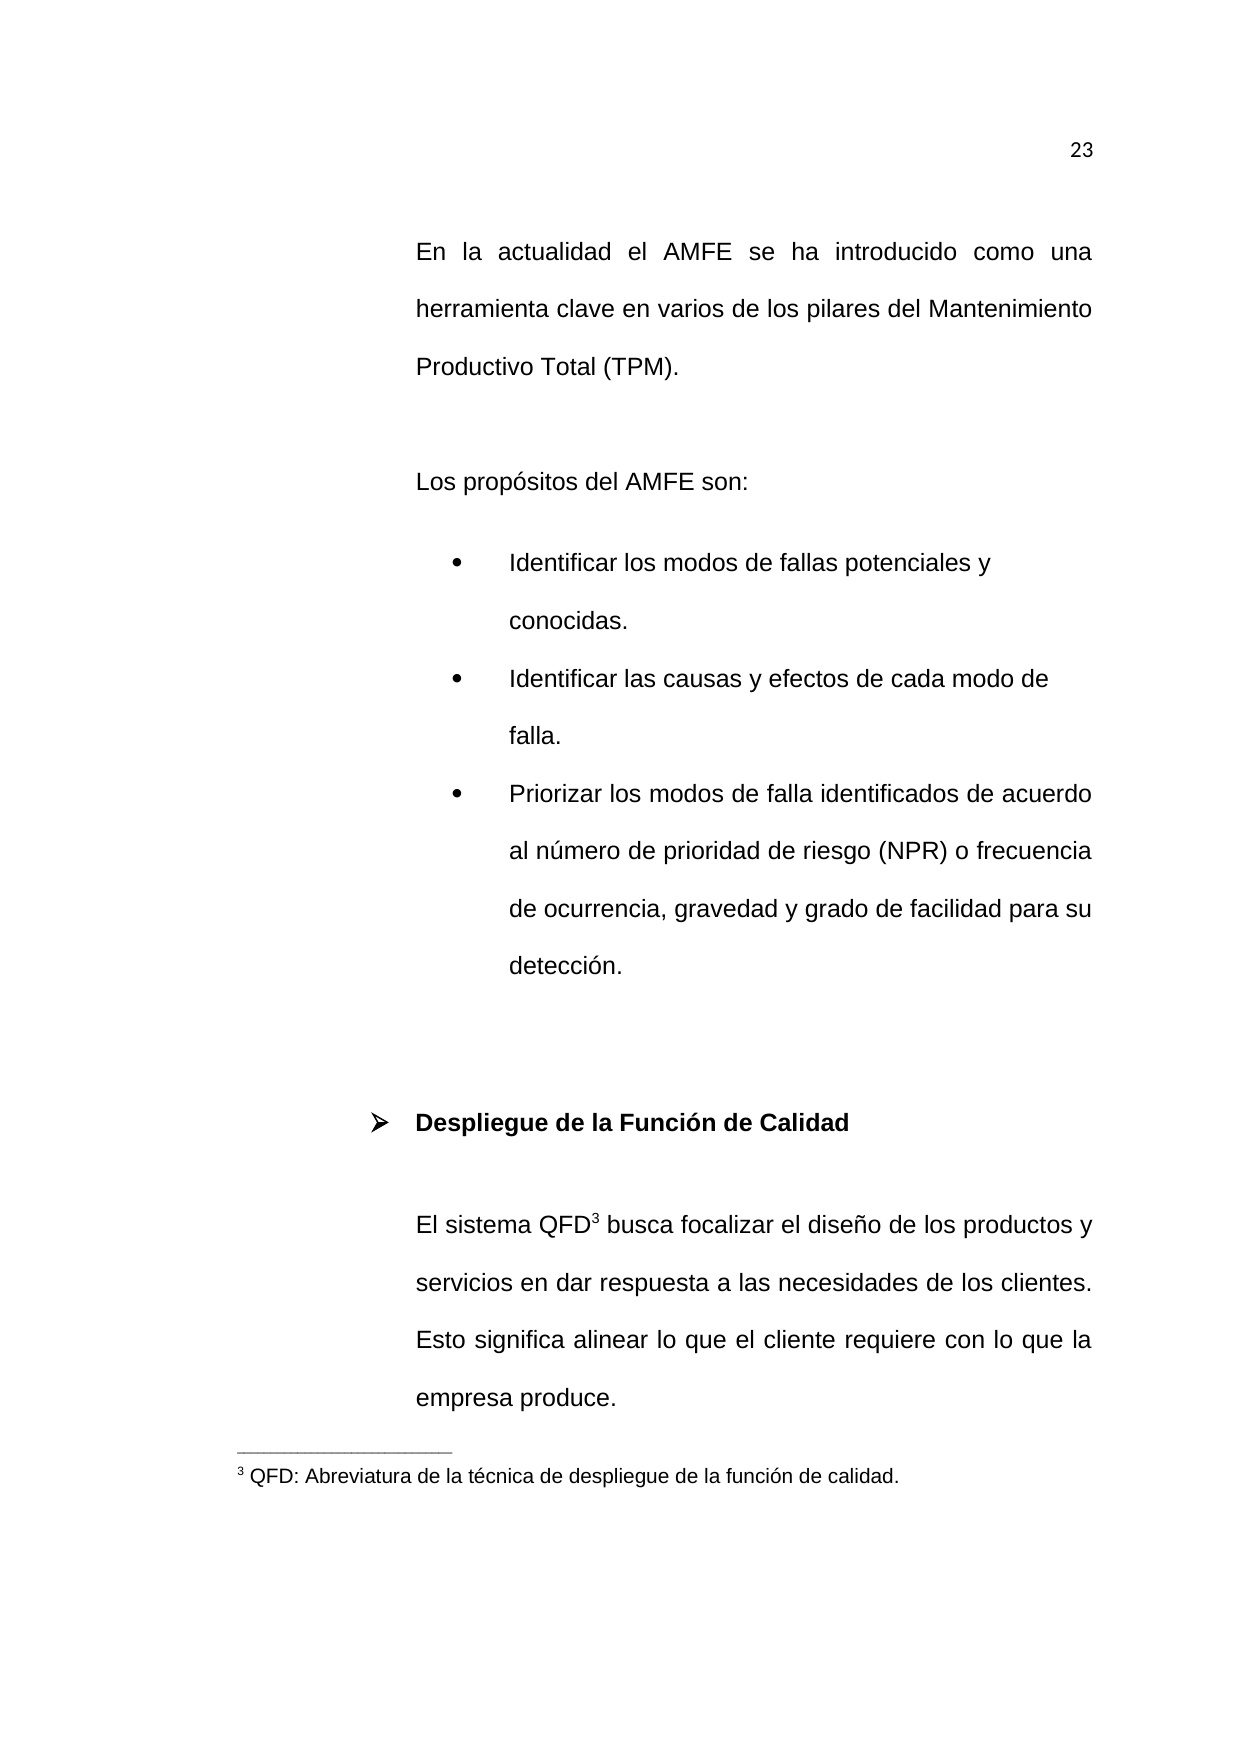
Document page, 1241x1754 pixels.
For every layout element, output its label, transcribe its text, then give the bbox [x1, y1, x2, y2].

text En la actualidad el AMFE se ha introducido como una herramienta clave en varios de los pilares del Mantenimiento Productivo Total (TPM). [416, 237, 1093, 381]
list Despliegue de la Función de Calidad [370, 1108, 1093, 1137]
list Priorizar los modos de falla identificados de acuerdo al número de prioridad de riesgo (NPR) o frecuencia de ocurrencia, gravedad y grado de facilidad para su detección. [453, 779, 1093, 980]
text 3 QFD: Abreviatura de la técnica de despliegue de la función de calidad. [237, 1464, 1093, 1488]
text El sistema QFD3 busca focalizar el diseño de los productos y servicios en dar respuesta a las necesidades de los clientes. Esto significa alinear lo que el cliente requiere con lo que la empresa produce. [416, 1210, 1093, 1412]
text ________________________________ [237, 1440, 1093, 1464]
list Identificar los modos de fallas potenciales y conocidas. [453, 548, 1093, 635]
text Los propósitos del AMFE son: [416, 467, 1093, 496]
list Identificar las causas y efectos de cada modo de falla. [453, 663, 1093, 750]
